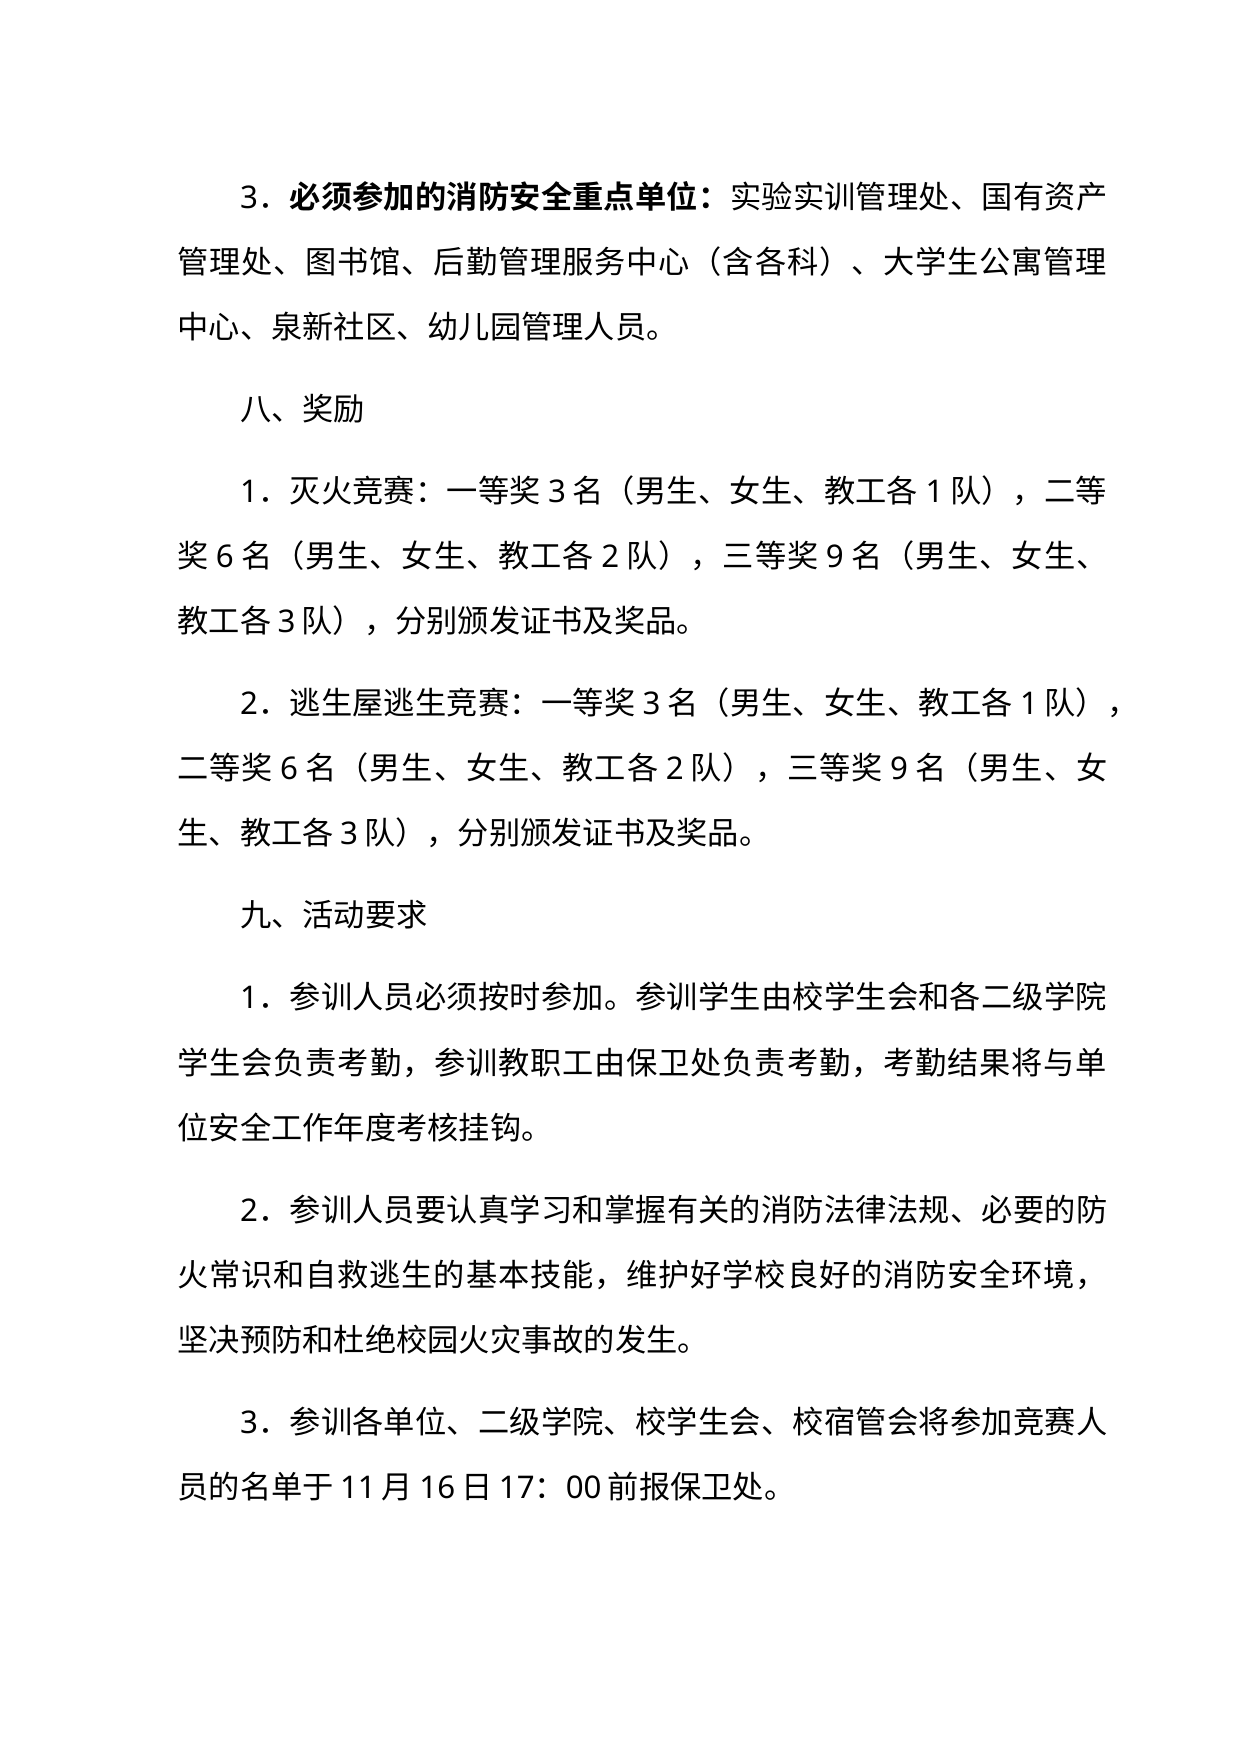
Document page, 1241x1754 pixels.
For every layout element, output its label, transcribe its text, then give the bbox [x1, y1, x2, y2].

text 八、奖励 [177, 374, 1107, 439]
text 九、活动要求 [177, 881, 1107, 946]
text 2．参训人员要认真学习和掌握有关的消防法律法规、必要的防火常识和自救逃生的基本技能，维护好学校良好的消防安全环境，坚决预防和杜绝校园火灾事故的发生。 [177, 1175, 1107, 1370]
text 1．灭火竞赛：一等奖3名（男生、女生、教工各1队），二等奖6名（男生、女生、教工各2队），三等奖9名（男生、女生、教工各3队），分别颁发证书及奖品。 [177, 456, 1107, 651]
text 3．必须参加的消防安全重点单位：实验实训管理处、国有资产管理处、图书馆、后勤管理服务中心（含各科）、大学生公寓管理中心、泉新社区、幼儿园管理人员。 [177, 162, 1107, 357]
text 2．逃生屋逃生竞赛：一等奖3名（男生、女生、教工各1队），二等奖6名（男生、女生、教工各2队），三等奖9名（男生、女生、教工各3队），分别颁发证书及奖品。 [177, 668, 1107, 863]
text 3．参训各单位、二级学院、校学生会、校宿管会将参加竞赛人员的名单于17：00前报保卫处。 [177, 1387, 1107, 1517]
text 1．参训人员必须按时参加。参训学生由校学生会和各二级学院学生会负责考勤，参训教职工由保卫处负责考勤，考勤结果将与单位安全工作年度考核挂钩。 [177, 963, 1107, 1158]
